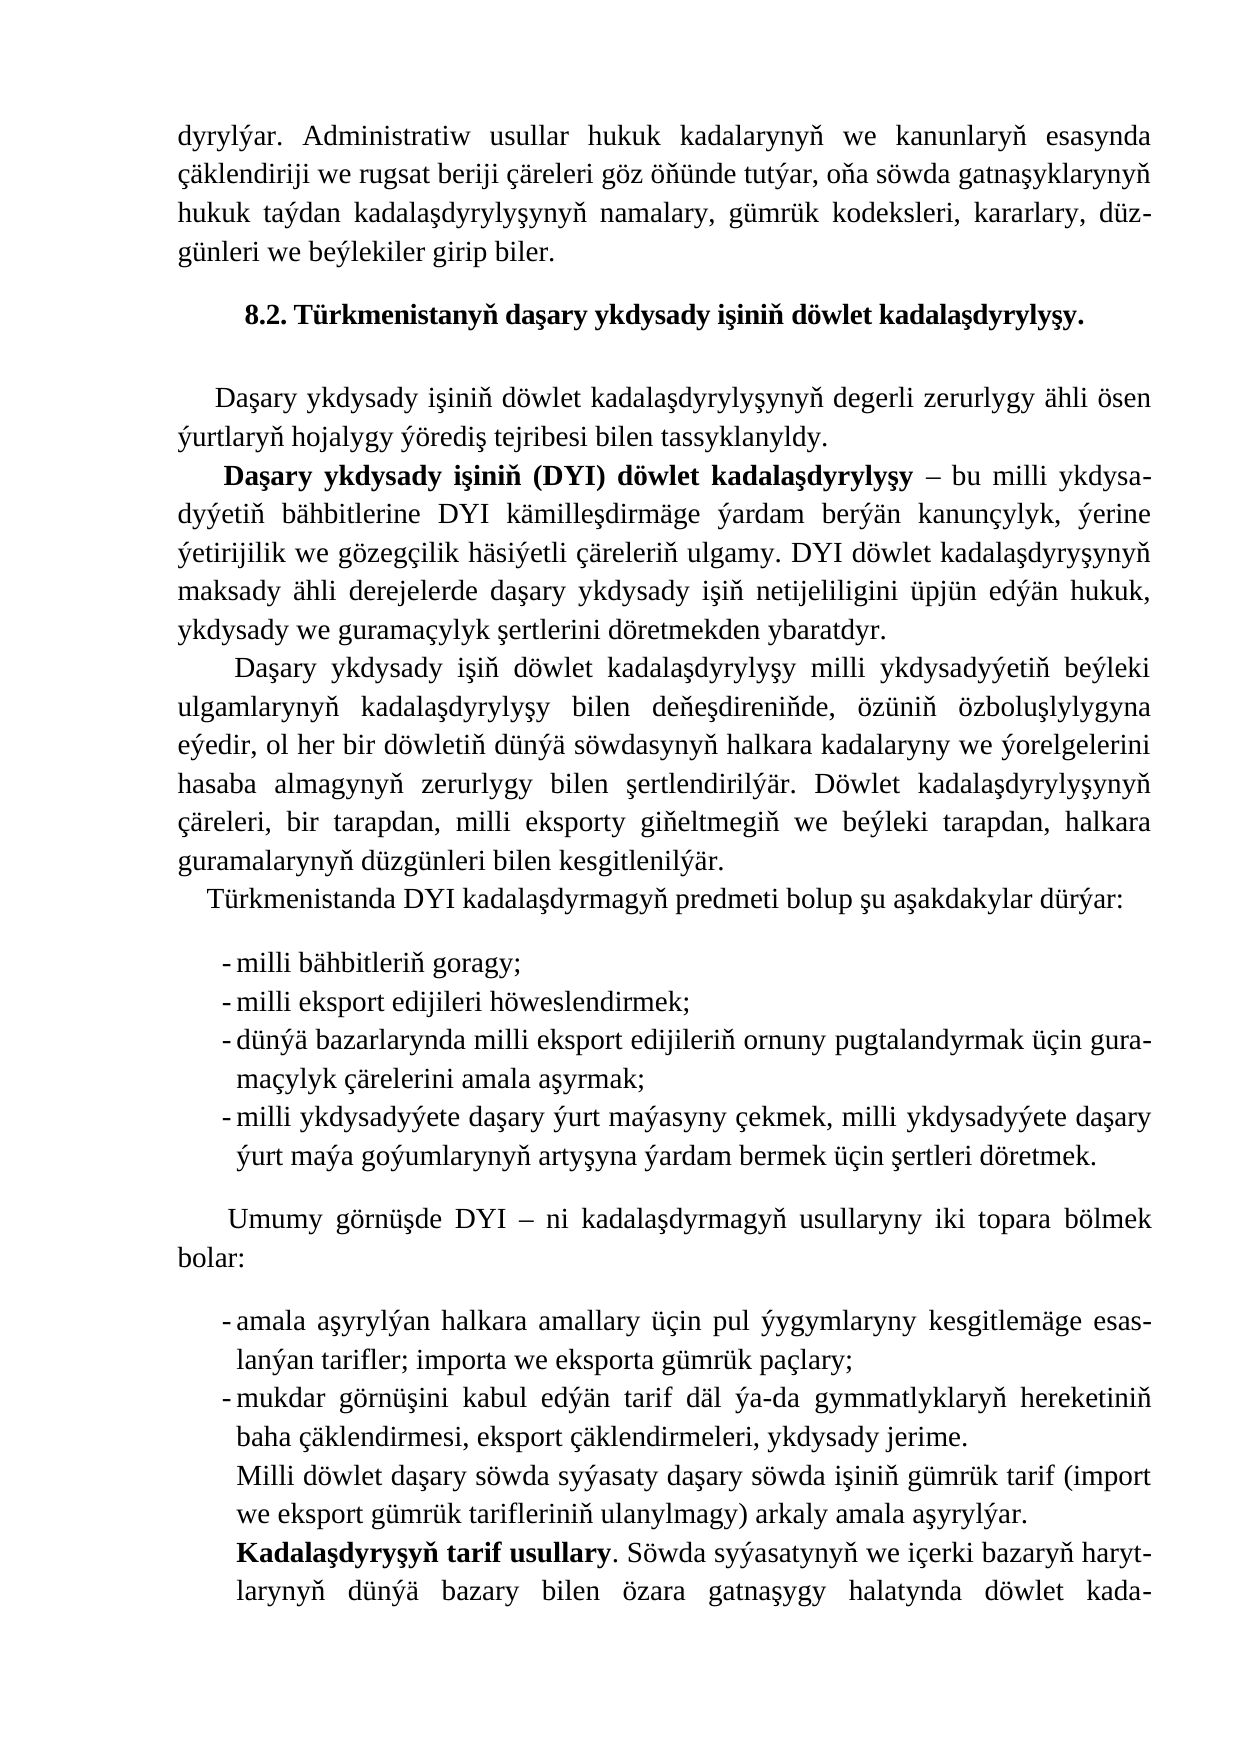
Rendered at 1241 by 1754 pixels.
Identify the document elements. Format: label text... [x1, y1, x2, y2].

subtitle 8.2. Türkmenistanyň daşary ykdysady işiniň döwlet kadalaşdyrylyşy. [177, 297, 1152, 331]
text Daşary ykdysady işiň döwlet kadalaşdyrylyşy milli ykdysadyýetiň beýleki ulgamlarynyň kadalaşdyrylyşy bilen deňeşdireniňde, özüniň özboluşlylygyna eýedir, ol her bir döwletiň dünýä söwdasynyň halkara kadalaryny we ýorelgelerini hasaba almagynyň zerurlygy bilen şertlendirilýär. Döwlet kadalaşdyrylyşynyň çäreleri, bir tarapdan, milli eksporty giňeltmegiň we beýleki tarapdan, halkara guramalarynyň düzgünleri bilen kesgitlenilýär. [177, 650, 1152, 877]
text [222, 1535, 1152, 1607]
list dünýä bazarlarynda milli eksport edijileriň ornuny pugtalandyrmak üçin gura-maçylyk çärelerini amala aşyrmak; [222, 1022, 1152, 1094]
list mukdar görnüşini kabul edýän tarif däl ýa-da gymmatlyklaryň hereketiniň baha çäklendirmesi, eksport çäklendirmeleri, ykdysady jerime. [222, 1381, 1152, 1453]
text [177, 118, 1152, 267]
text Milli döwlet daşary söwda syýasaty daşary söwda işiniň gümrük tarif (import we eksport gümrük tarifleriniň ulanylmagy) arkaly amala aşyrylýar. [222, 1458, 1152, 1530]
text Türkmenistanda DYI kadalaşdyrmagyň predmeti bolup şu aşakdakylar dürýar: [177, 882, 1152, 915]
text Daşary ykdysady işiniň döwlet kadalaşdyrylyşynyň degerli zerurlygy ähli ösen ýurtlaryň hojalygy ýörediş tejribesi bilen tassyklanyldy. [177, 381, 1152, 453]
text Umumy görnüşde DYI – ni kadalaşdyrmagyň usullaryny iki topara bölmek bolar: [177, 1201, 1152, 1273]
list milli bähbitleriň goragy; [222, 945, 1152, 979]
list milli eksport edijileri höweslendirmek; [222, 984, 1152, 1017]
list amala aşyrylýan halkara amallary üçin pul ýygymlaryny kesgitlemäge esas-lanýan tarifler; importa we eksporta gümrük paçlary; [222, 1303, 1152, 1376]
text Daşary ykdysady işiniň (DYI) döwlet kadalaşdyrylyşy – bu milli ykdysa-dyýetiň bähbitlerine DYI kämilleşdirmäge ýardam berýän kanunçylyk, ýerine ýetirijilik we gözegçilik häsiýetli çäreleriň ulgamy. DYI döwlet kadalaşdyryşynyň maksady ähli derejelerde daşary ykdysady işiň netijeliligini üpjün edýän hukuk, ykdysady we guramaçylyk şertlerini döretmekden ybaratdyr. [177, 458, 1152, 645]
list milli ykdysadyýete daşary ýurt maýasyny çekmek, milli ykdysadyýete daşary ýurt maýa goýumlarynyň artyşyna ýardam bermek üçin şertleri döretmek. [222, 1099, 1152, 1171]
